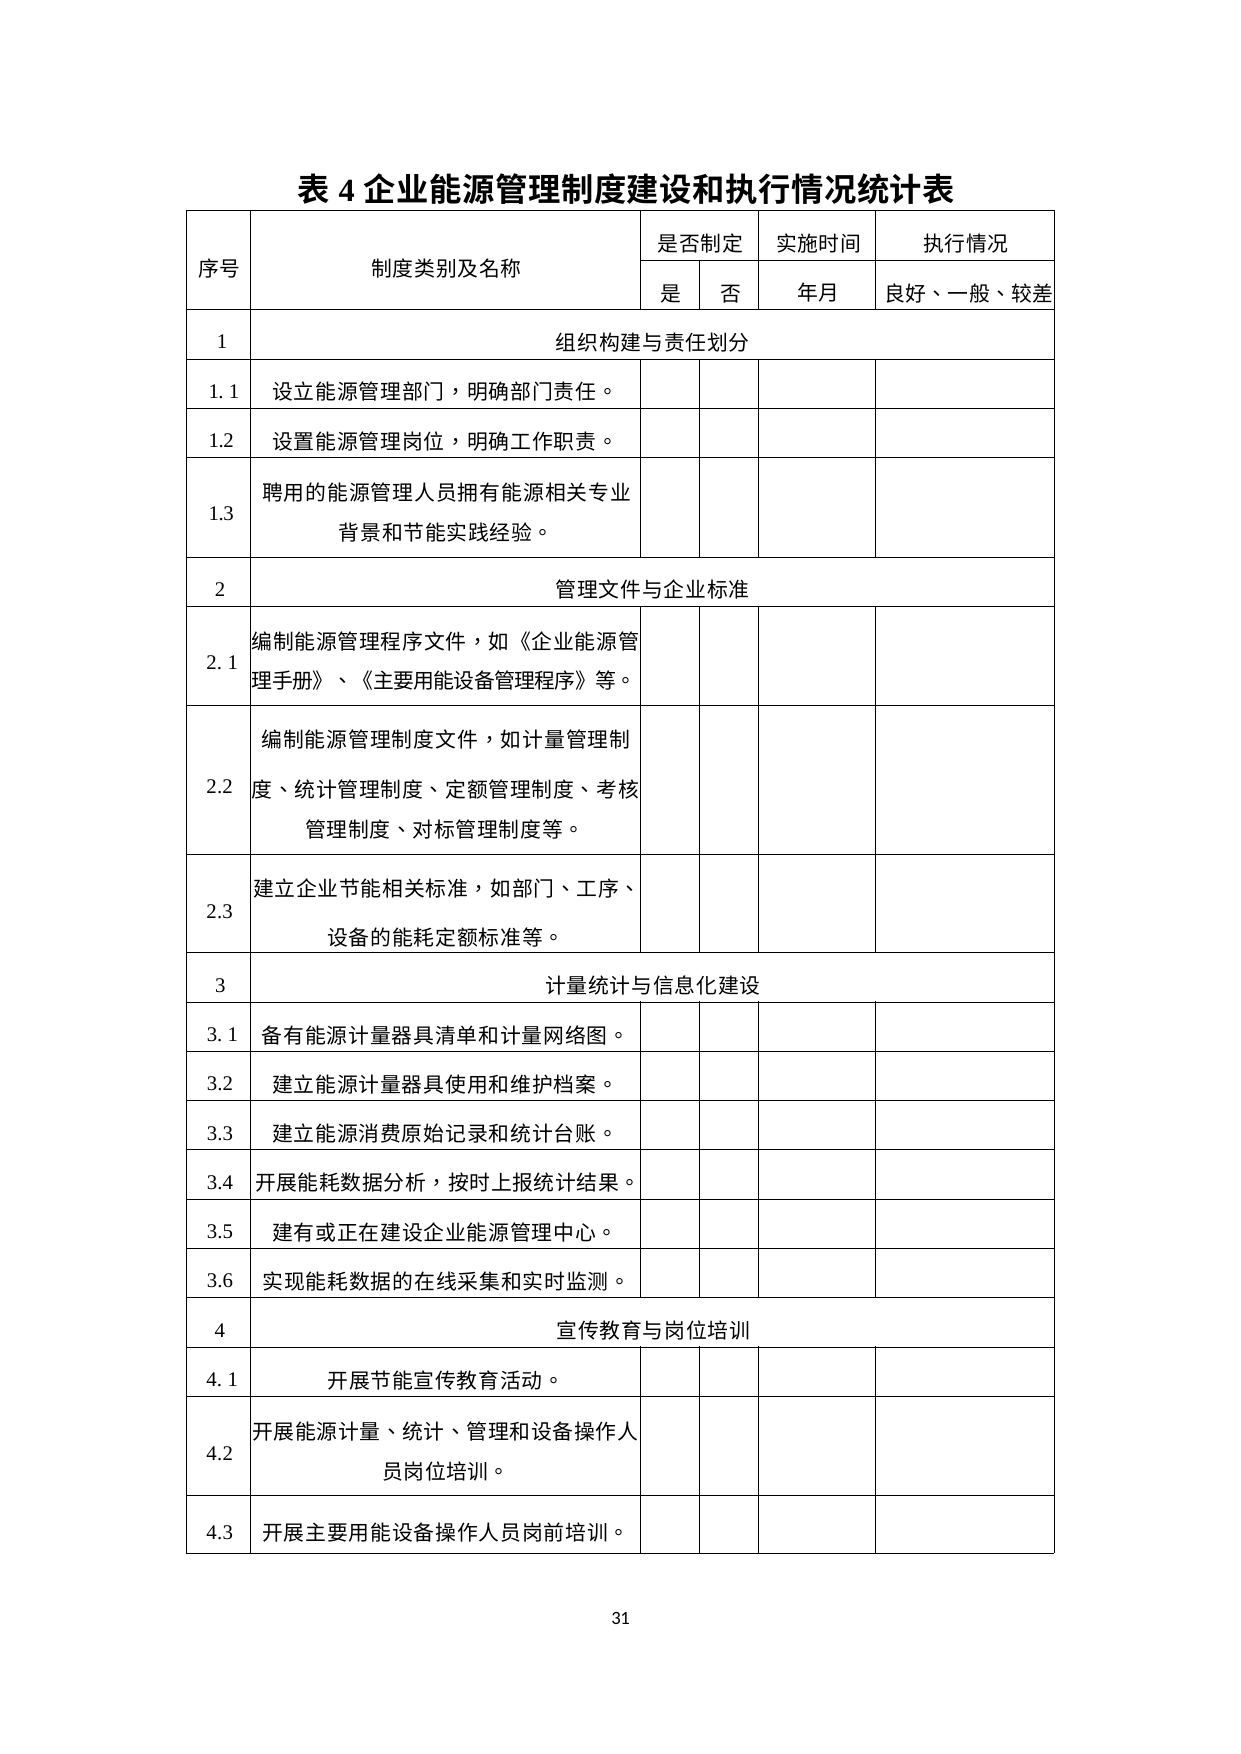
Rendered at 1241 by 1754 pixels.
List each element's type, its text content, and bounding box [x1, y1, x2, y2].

table_header 是否制定 [641, 211, 758, 259]
table_cell [876, 706, 1054, 854]
table_cell [700, 607, 758, 705]
table_cell [700, 360, 758, 408]
table_cell [700, 458, 758, 556]
table_cell 4.2 [187, 1397, 250, 1495]
table_cell 3.2 [187, 1052, 250, 1100]
table_cell 3.6 [187, 1249, 250, 1297]
table_cell [700, 706, 758, 854]
table_cell [700, 1150, 758, 1198]
table_cell 备有能源计量器具清单和计量网络图。 [251, 1003, 640, 1051]
table_cell [759, 1348, 875, 1396]
table_cell [641, 1052, 699, 1100]
table_cell 编制能源管理程序文件，如《企业能源管 理手册》、《主要用能设备管理程序》等。 [251, 607, 640, 705]
table_cell 年月 [759, 261, 875, 309]
table_cell [876, 1052, 1054, 1100]
table_cell 开展能耗数据分析，按时上报统计结果。 [251, 1150, 640, 1198]
table_cell 1.2 [187, 409, 250, 457]
table_cell 计量统计与信息化建设 [251, 953, 1054, 1001]
table_cell [700, 1052, 758, 1100]
table_cell 1. 1 [187, 360, 250, 408]
table_cell [700, 409, 758, 457]
table_cell 2.2 [187, 706, 250, 854]
table_cell 2. 1 [187, 607, 250, 705]
table_cell 设立能源管理部门，明确部门责任。 [251, 360, 640, 408]
table_cell [759, 855, 875, 952]
table_cell [641, 1200, 699, 1248]
table_cell [876, 1150, 1054, 1198]
table_cell 3. 1 [187, 1003, 250, 1051]
table_cell 是 [641, 261, 699, 309]
table_cell 组织构建与责任划分 [251, 310, 1054, 358]
table_cell 宣传教育与岗位培训 [251, 1298, 1054, 1346]
table_cell 建有或正在建设企业能源管理中心。 [251, 1200, 640, 1248]
table_cell 管理文件与企业标准 [251, 558, 1054, 606]
table_cell [700, 1003, 758, 1051]
table_cell [876, 1101, 1054, 1149]
table_cell [759, 706, 875, 854]
table_cell [759, 458, 875, 556]
table_cell [876, 1397, 1054, 1495]
table_cell 开展节能宣传教育活动。 [251, 1348, 640, 1396]
table_cell [759, 409, 875, 457]
table_cell 3 [187, 953, 250, 1001]
table_cell [641, 1003, 699, 1051]
table_cell [759, 607, 875, 705]
table_cell [876, 1003, 1054, 1051]
table_cell 开展主要用能设备操作人员岗前培训。 [251, 1496, 640, 1552]
table_cell 1.3 [187, 458, 250, 556]
table_cell 4. 1 [187, 1348, 250, 1396]
table_cell [700, 855, 758, 952]
table_header 序号 [187, 211, 250, 309]
table_cell [759, 1003, 875, 1051]
table_cell [759, 1397, 875, 1495]
table_cell 编制能源管理制度文件，如计量管理制 度、统计管理制度、定额管理制度、考核 管理制度、对标管理制度等。 [251, 706, 640, 854]
table_cell [759, 1200, 875, 1248]
table_cell [876, 1200, 1054, 1248]
table_cell [700, 1200, 758, 1248]
table_cell [876, 607, 1054, 705]
table_header 执行情况 [876, 211, 1054, 259]
table_cell [876, 360, 1054, 408]
table_cell [759, 1150, 875, 1198]
table_cell 聘用的能源管理人员拥有能源相关专业 背景和节能实践经验。 [251, 458, 640, 556]
table_cell [641, 1249, 699, 1297]
table_cell 3.4 [187, 1150, 250, 1198]
table_cell 开展能源计量、统计、管理和设备操作人 员岗位培训。 [251, 1397, 640, 1495]
table_cell [641, 855, 699, 952]
table_header 制度类别及名称 [251, 211, 640, 309]
table_cell [876, 458, 1054, 556]
table_cell 建立能源计量器具使用和维护档案。 [251, 1052, 640, 1100]
table_header 实施时间 [759, 211, 875, 259]
table_cell 实现能耗数据的在线采集和实时监测。 [251, 1249, 640, 1297]
table_cell [641, 409, 699, 457]
table_cell [641, 607, 699, 705]
table_cell [759, 1249, 875, 1297]
table_cell 设置能源管理岗位，明确工作职责。 [251, 409, 640, 457]
table_cell [641, 1150, 699, 1198]
table_cell [700, 1249, 758, 1297]
table_cell 建立企业节能相关标准，如部门、工序、 设备的能耗定额标准等。 [251, 855, 640, 952]
table_cell 良好、一般、较差 [876, 261, 1054, 309]
table_cell [759, 1101, 875, 1149]
table_cell [641, 360, 699, 408]
table_cell 2.3 [187, 855, 250, 952]
table_cell [700, 1397, 758, 1495]
table_cell [876, 1496, 1054, 1552]
table_cell 1 [187, 310, 250, 358]
table_cell 建立能源消费原始记录和统计台账。 [251, 1101, 640, 1149]
table_cell 3.3 [187, 1101, 250, 1149]
table_cell 3.5 [187, 1200, 250, 1248]
table_cell [700, 1101, 758, 1149]
table_cell [641, 1101, 699, 1149]
table_cell [641, 1496, 699, 1552]
table_cell [641, 706, 699, 854]
table_cell 2 [187, 558, 250, 606]
table_cell [759, 360, 875, 408]
table_cell [641, 1397, 699, 1495]
table_cell [876, 1249, 1054, 1297]
table_cell [641, 1348, 699, 1396]
table_cell [759, 1496, 875, 1552]
table_cell [700, 1348, 758, 1396]
table_cell 否 [700, 261, 758, 309]
table_cell [641, 458, 699, 556]
table_cell 4 [187, 1298, 250, 1346]
text 表 4 企业能源管理制度建设和执行情况统计表 [297, 168, 1054, 210]
table_cell [876, 1348, 1054, 1396]
table_cell [759, 1052, 875, 1100]
table_cell 4.3 [187, 1496, 250, 1552]
table_cell [876, 855, 1054, 952]
table_cell [700, 1496, 758, 1552]
table_cell [876, 409, 1054, 457]
